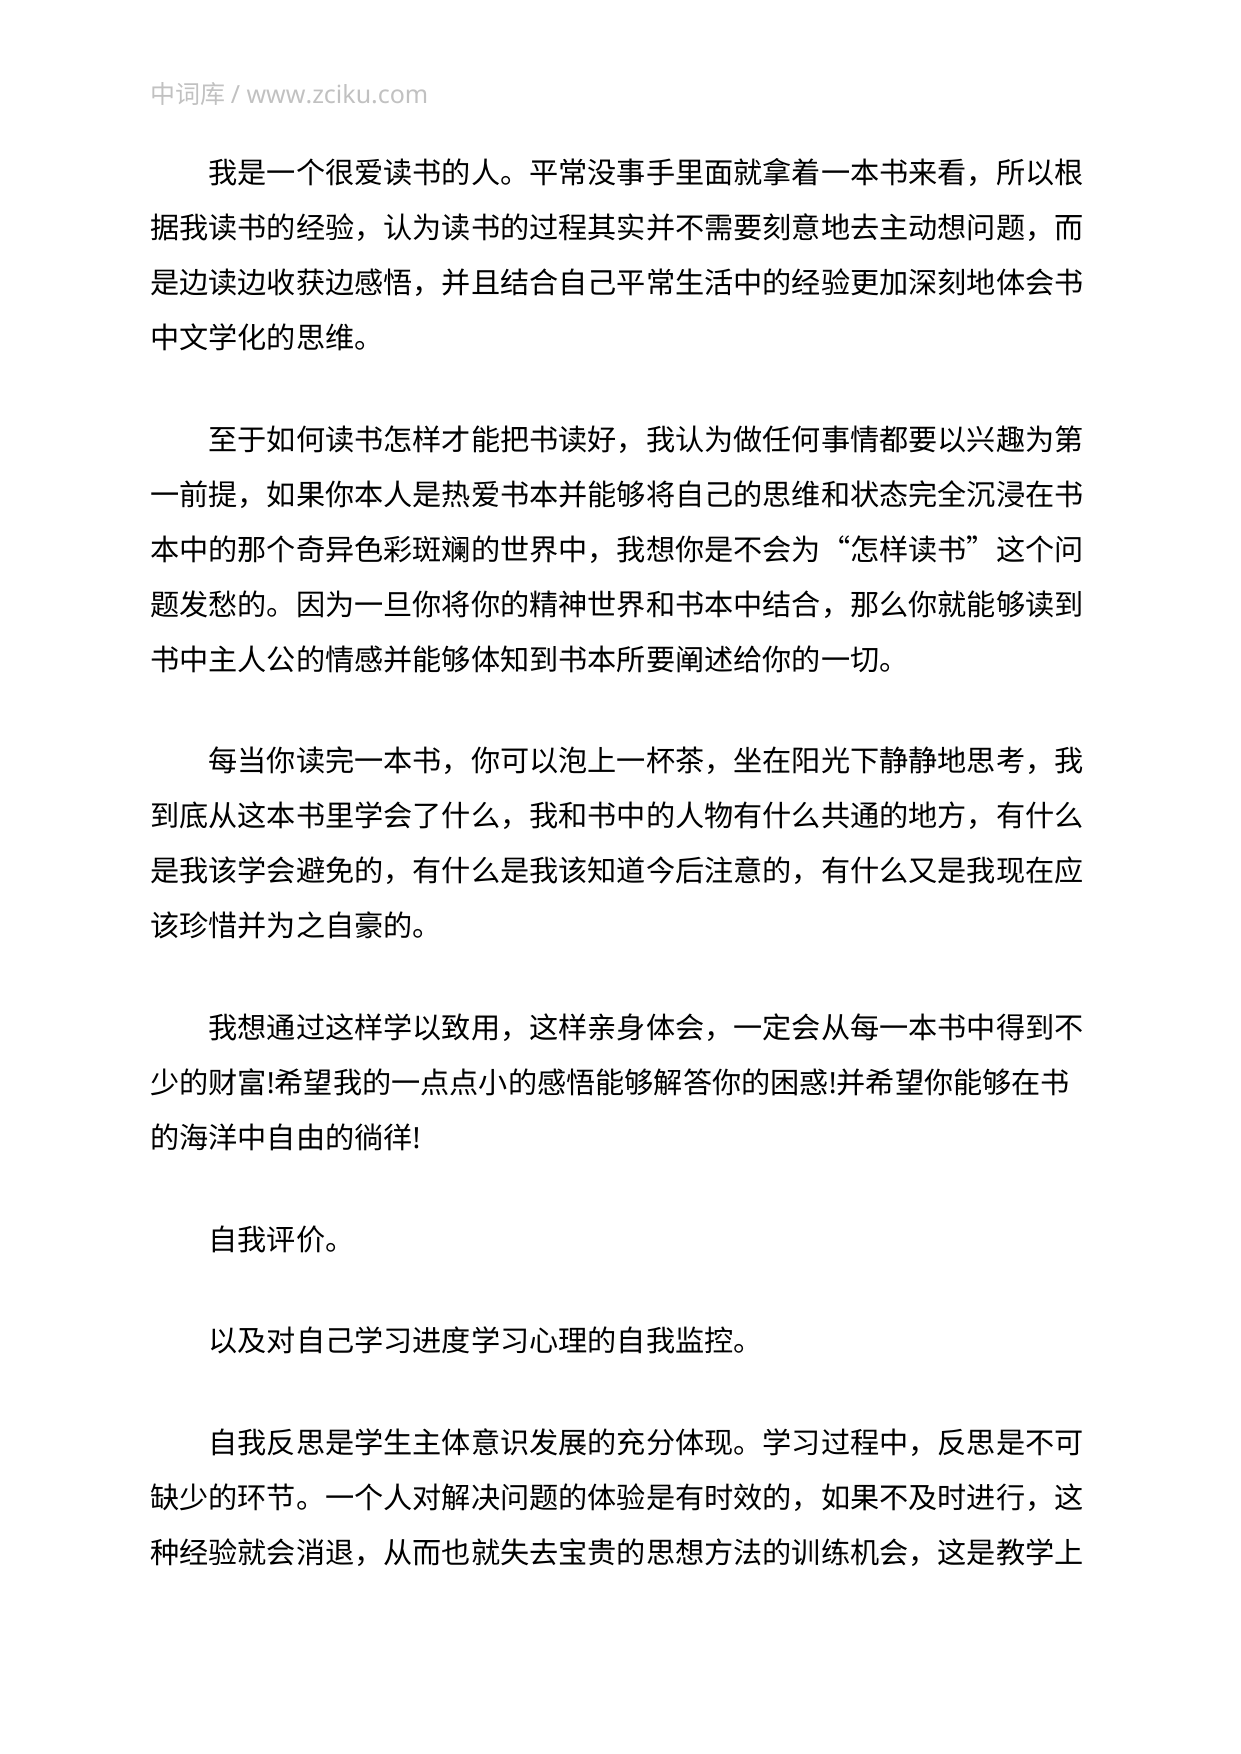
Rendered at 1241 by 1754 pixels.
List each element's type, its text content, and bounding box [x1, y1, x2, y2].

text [150, 1420, 1090, 1572]
text 至于如何读书怎样才能把书读好，我认为做任何事情都要以兴趣为第一前提，如果你本人是热爱书本并能够将自己的思维和状态完全沉浸在书本中的那个奇异色彩斑斓的世界中，我想你是不会为“怎样读书”这个问题发愁的。因为一旦你将你的精神世界和书本中结合，那么你就能够读到书中主人公的情感并能够体知到书本所要阐述给你的一切。 [150, 416, 1090, 678]
text 以及对自己学习进度学习心理的自我监控。 [150, 1318, 1090, 1360]
text 我想通过这样学以致用，这样亲身体会，一定会从每一本书中得到不少的财富!希望我的一点点小的感悟能够解答你的困惑!并希望你能够在书的海洋中自由的徜徉! [150, 1004, 1090, 1157]
text 每当你读完一本书，你可以泡上一杯茶，坐在阳光下静静地思考，我到底从这本书里学会了什么，我和书中的人物有什么共通的地方，有什么是我该学会避免的，有什么是我该知道今后注意的，有什么又是我现在应该珍惜并为之自豪的。 [150, 738, 1090, 945]
text 我是一个很爱读书的人。平常没事手里面就拿着一本书来看，所以根据我读书的经验，认为读书的过程其实并不需要刻意地去主动想问题，而是边读边收获边感悟，并且结合自己平常生活中的经验更加深刻地体会书中文学化的思维。 [150, 150, 1090, 357]
text 自我评价。 [150, 1216, 1090, 1258]
